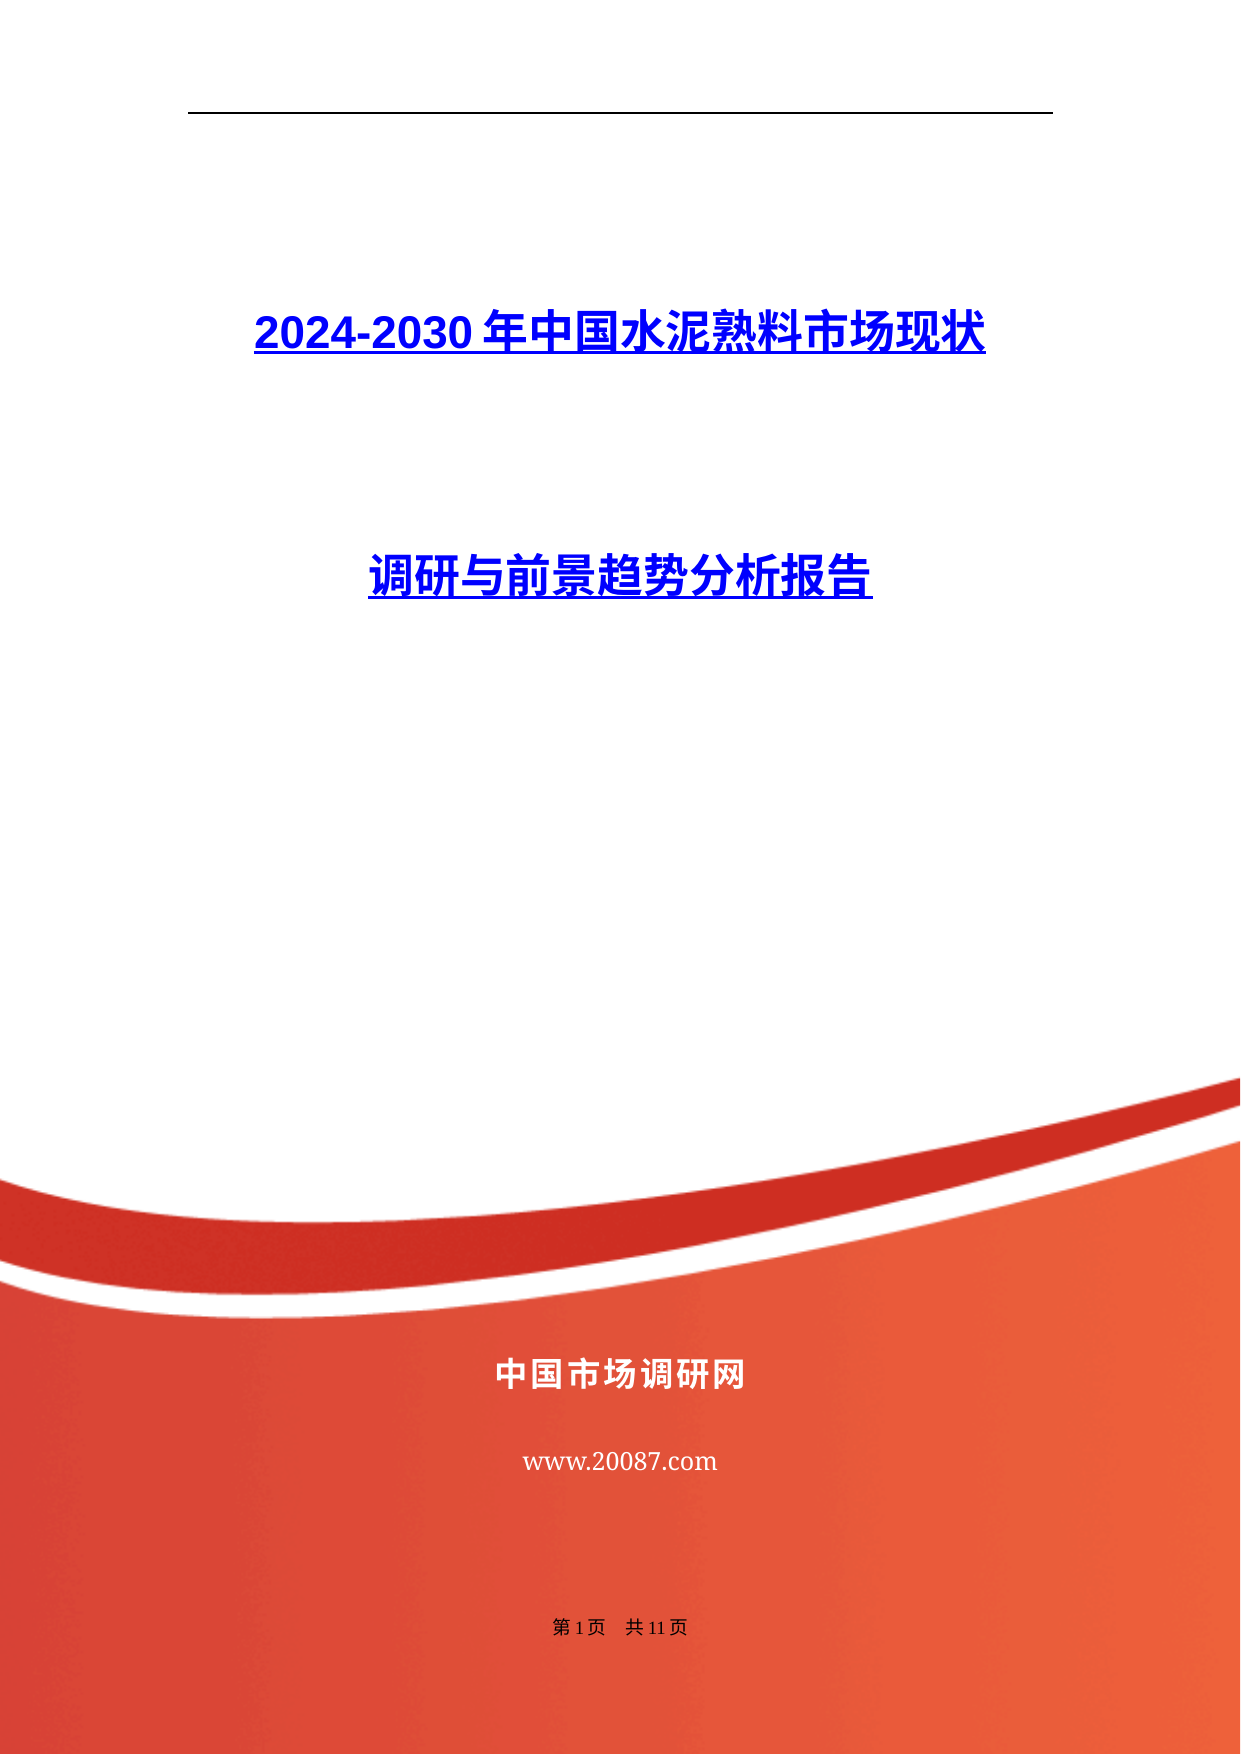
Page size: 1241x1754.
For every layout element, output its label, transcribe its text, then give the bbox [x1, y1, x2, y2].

table_header 2024-2030年中国水泥熟料市场现状调研与前景趋势分析报告 [188, 207, 1053, 773]
subtitle 中国市场调研网 [187, 1339, 1053, 1404]
text www.20087.com [187, 1428, 1053, 1493]
picture [0, 1006, 1241, 1754]
